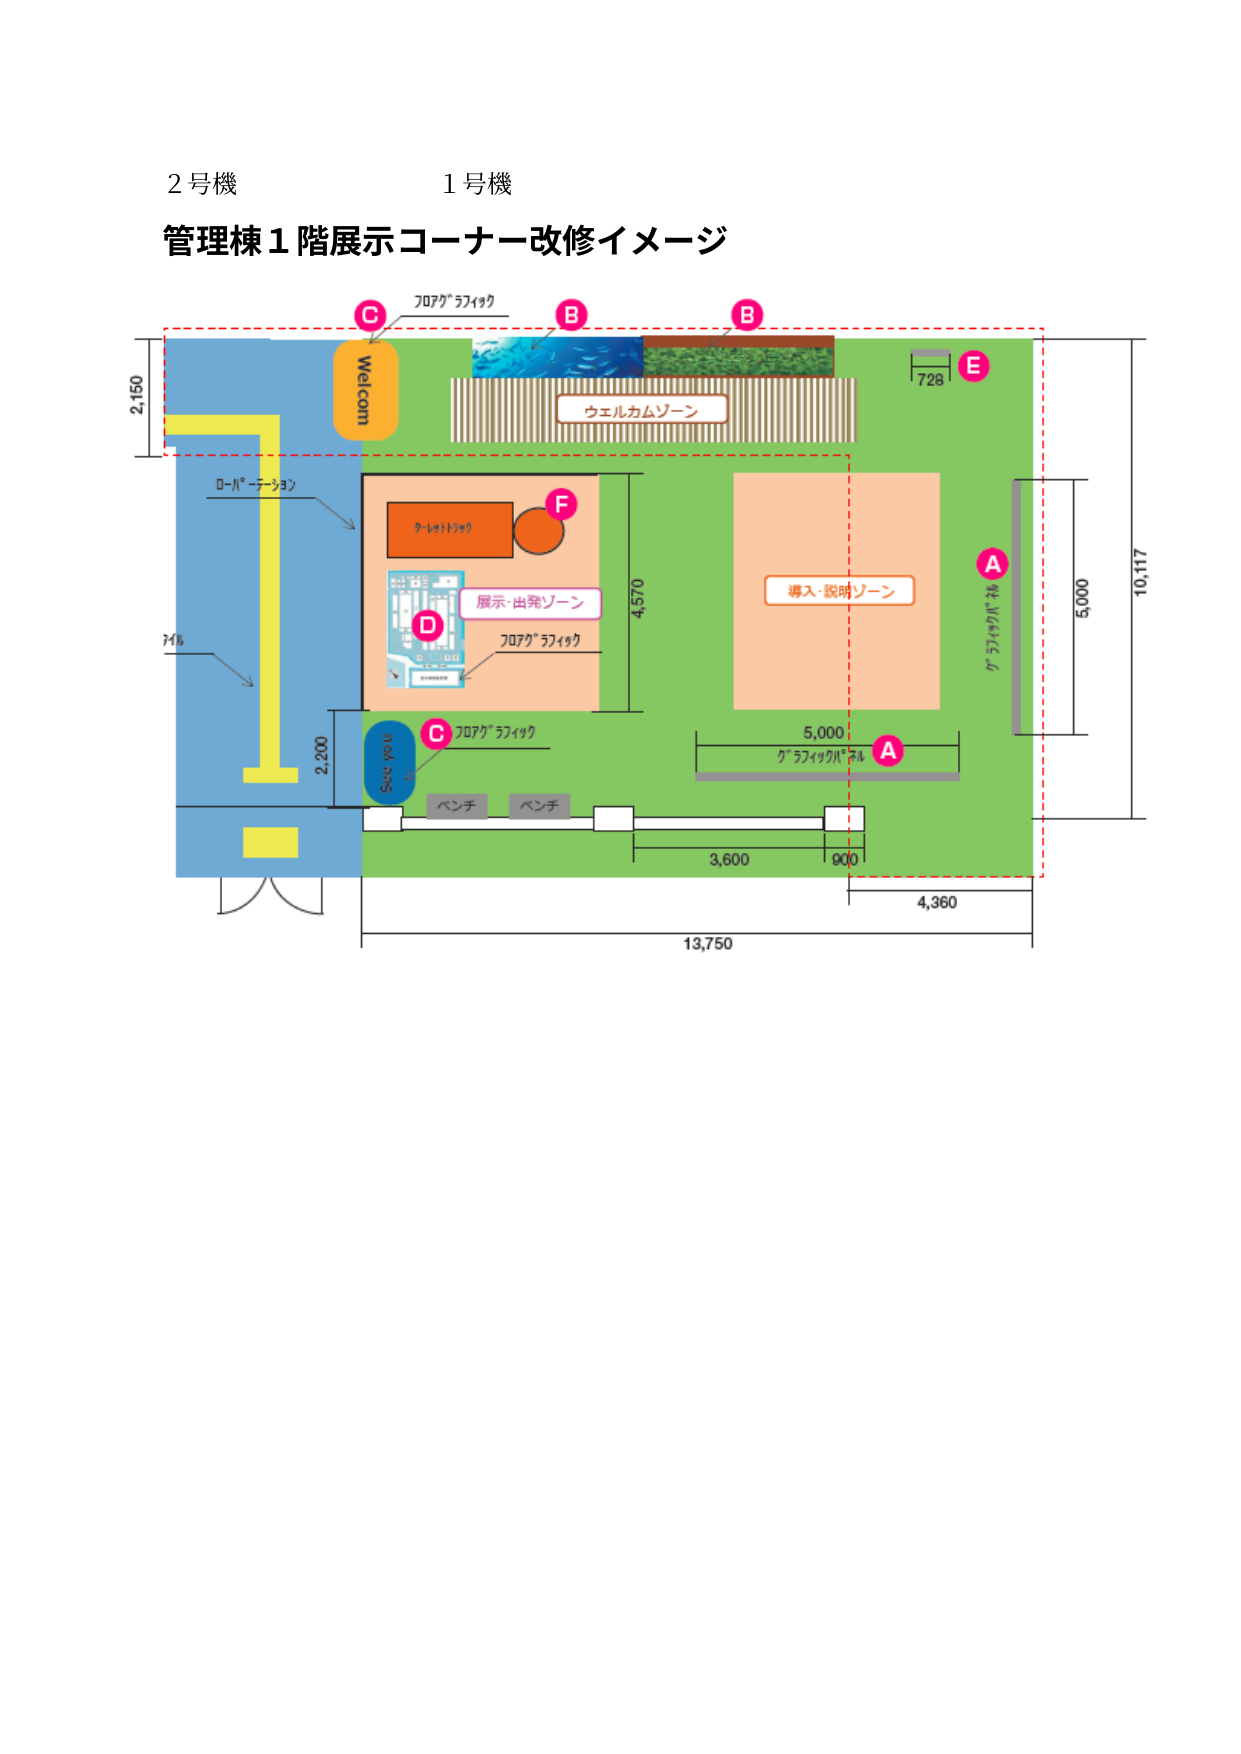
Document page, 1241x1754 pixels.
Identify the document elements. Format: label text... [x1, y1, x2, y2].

text ２号機 １号機 [112, 164, 1128, 202]
text 管理棟１階展示コーナー改修イメージ [112, 202, 1128, 277]
